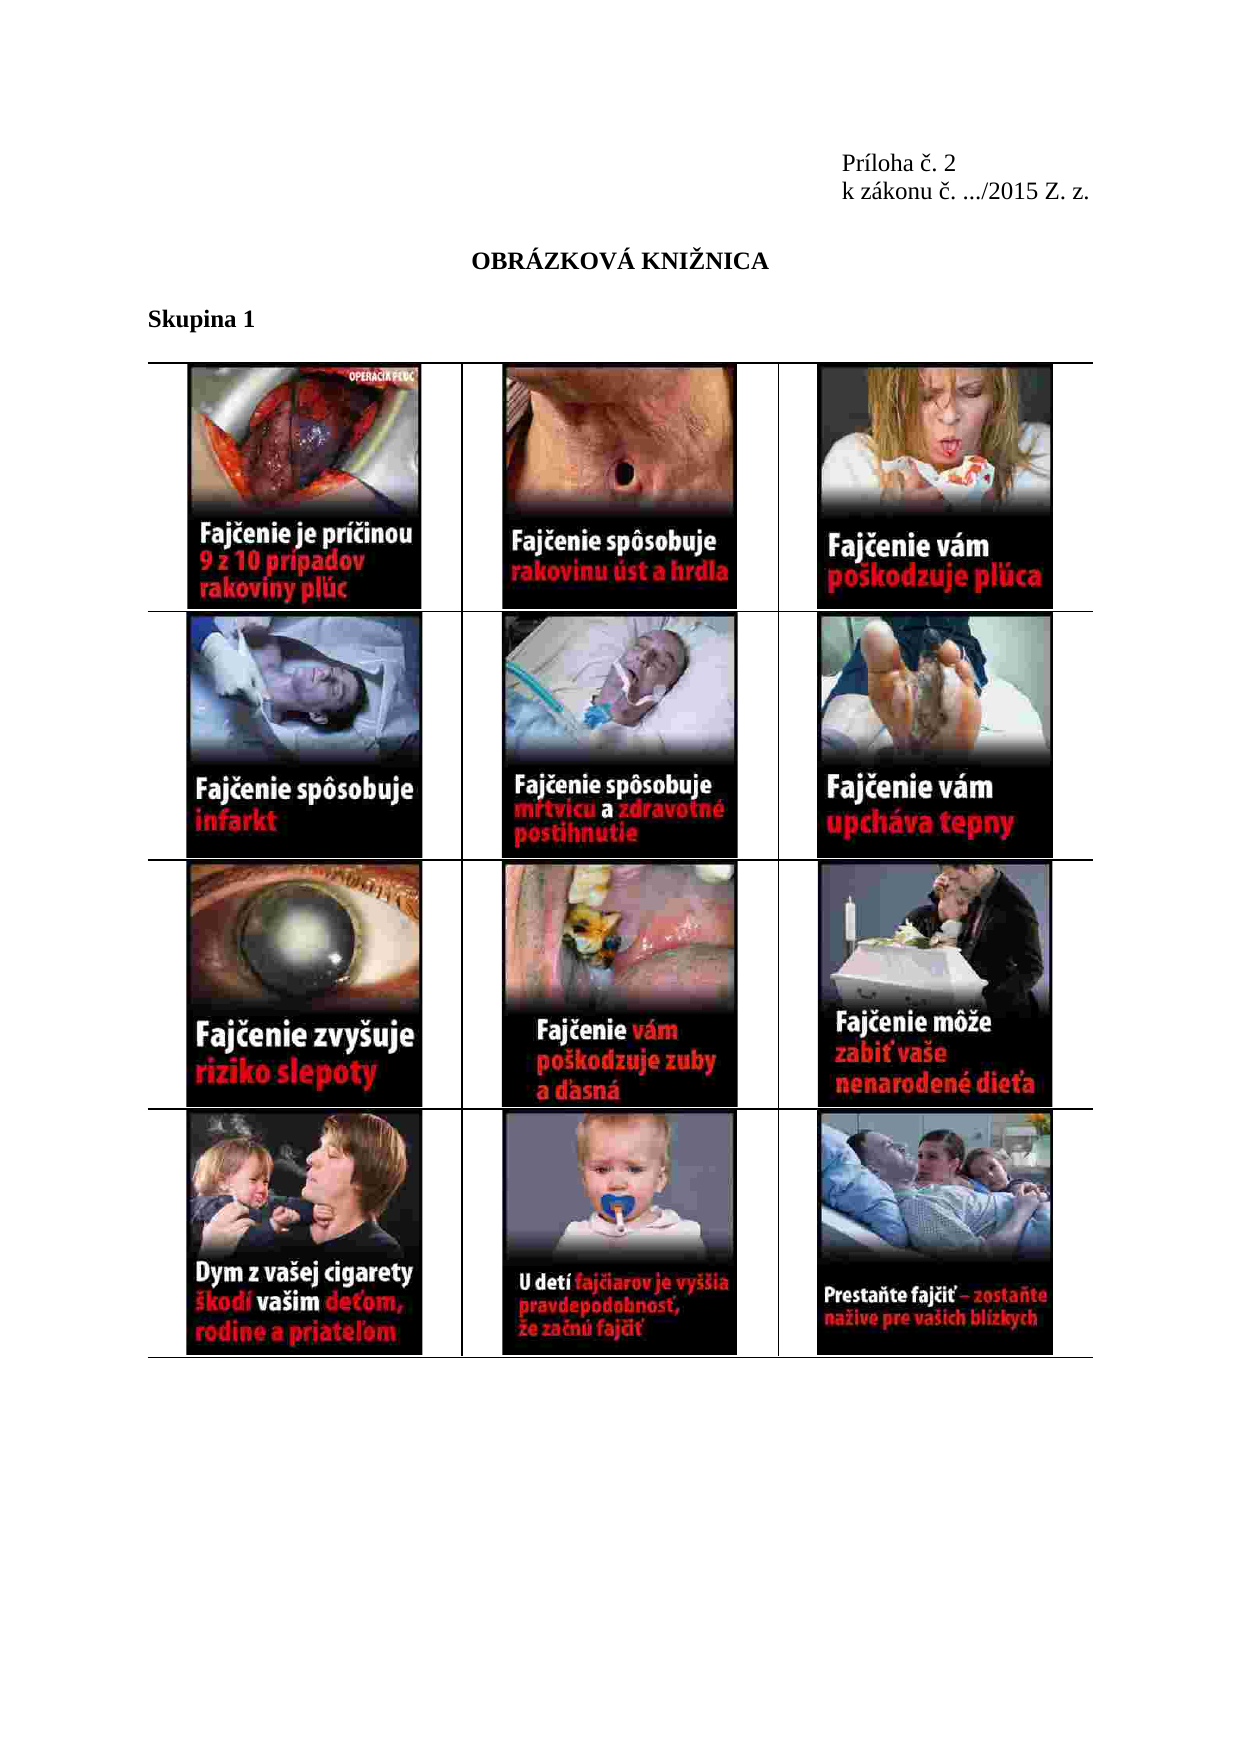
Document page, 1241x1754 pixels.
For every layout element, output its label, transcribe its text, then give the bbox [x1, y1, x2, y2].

picture [817, 363, 1053, 609]
table_header [148, 364, 461, 611]
table_cell [148, 861, 461, 1108]
table_cell [779, 861, 1093, 1108]
picture [817, 1109, 1053, 1355]
text k zákonu č. .../2015 Z. z. [842, 176, 1093, 205]
table_cell [779, 612, 1093, 859]
table_header [779, 364, 1093, 611]
picture [187, 363, 422, 609]
picture [817, 612, 1053, 858]
text OBRÁZKOVÁ KNIŽNICA [148, 246, 1093, 275]
table_cell [463, 612, 778, 859]
picture [186, 860, 423, 1107]
table_cell [779, 1110, 1093, 1356]
table_cell [463, 1110, 778, 1356]
text Skupina 1 [148, 304, 1093, 333]
picture [501, 860, 738, 1107]
picture [186, 1109, 423, 1355]
text Príloha č. 2 [842, 148, 1093, 176]
table_cell [148, 612, 461, 859]
picture [817, 860, 1053, 1107]
table_cell [148, 1110, 461, 1356]
table_cell [463, 861, 778, 1108]
picture [501, 612, 738, 858]
picture [502, 363, 737, 609]
picture [186, 612, 423, 858]
table_header [463, 364, 778, 611]
picture [502, 1109, 737, 1355]
